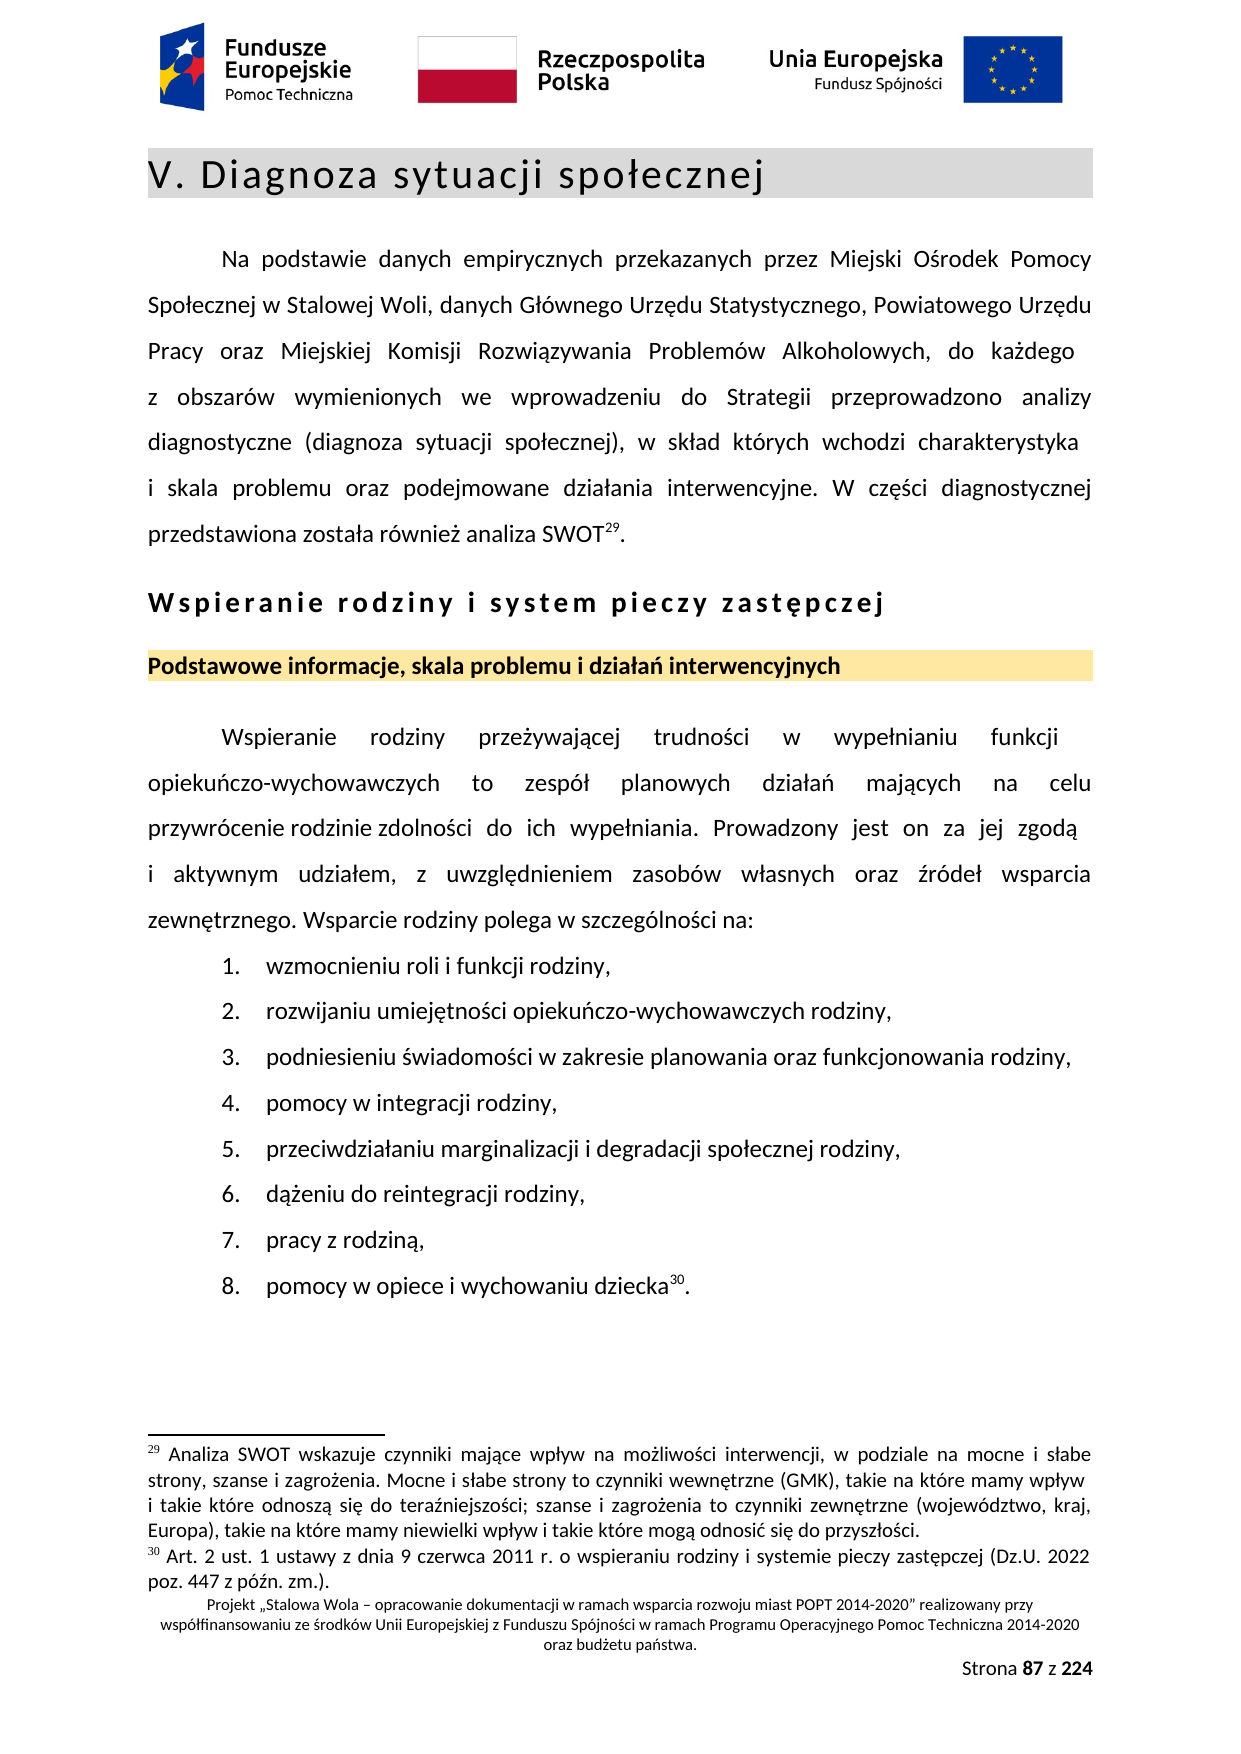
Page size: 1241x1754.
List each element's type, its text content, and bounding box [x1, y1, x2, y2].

list wzmocnieniu roli i funkcji rodziny, [221, 950, 1093, 980]
list pracy z rodziną, [221, 1224, 1093, 1255]
subtitle V. Diagnoza sytuacji społecznej [148, 148, 1093, 198]
text Wspieranie rodziny przeżywającej trudności w wypełnianiu funkcji opiekuńczo-wychowawczych to zespół planowych działań mających na celu przywrócenie rodzinie zdolności do ich wypełniania. Prowadzony jest on za jej zgodą i aktywnym udziałem, z uwzględnieniem zasobów własnych oraz źródeł wsparcia zewnętrznego. Wsparcie rodziny polega w szczególności na: [148, 721, 1093, 934]
text Na podstawie danych empirycznych przekazanych przez Miejski Ośrodek Pomocy Społecznej w Stalowej Woli, danych Głównego Urzędu Statystycznego, Powiatowego Urzędu Pracy oraz Miejskiej Komisji Rozwiązywania Problemów Alkoholowych, do każdego z obszarów wymienionych we wprowadzeniu do Strategii przeprowadzono analizy diagnostyczne (diagnoza sytuacji społecznej), w skład których wchodzi charakterystyka i skala problemu oraz podejmowane działania interwencyjne. W części diagnostycznej przedstawiona została również analiza SWOT. [148, 243, 1093, 548]
picture [138, 0, 1084, 133]
list przeciwdziałaniu marginalizacji i degradacji społecznej rodziny, [221, 1133, 1093, 1163]
list dążeniu do reintegracji rodziny, [221, 1178, 1093, 1209]
list podniesieniu świadomości w zakresie planowania oraz funkcjonowania rodziny, [221, 1041, 1093, 1072]
list pomocy w integracji rodziny, [221, 1087, 1093, 1117]
text Podstawowe informacje, skala problemu i działań interwencyjnych [148, 650, 1093, 681]
subtitle Wspieranie rodziny i system pieczy zastępczej [148, 584, 1093, 620]
list rozwijaniu umiejętności opiekuńczo-wychowawczych rodziny, [221, 996, 1093, 1026]
list pomocy w opiece i wychowaniu dziecka. [221, 1270, 1093, 1300]
